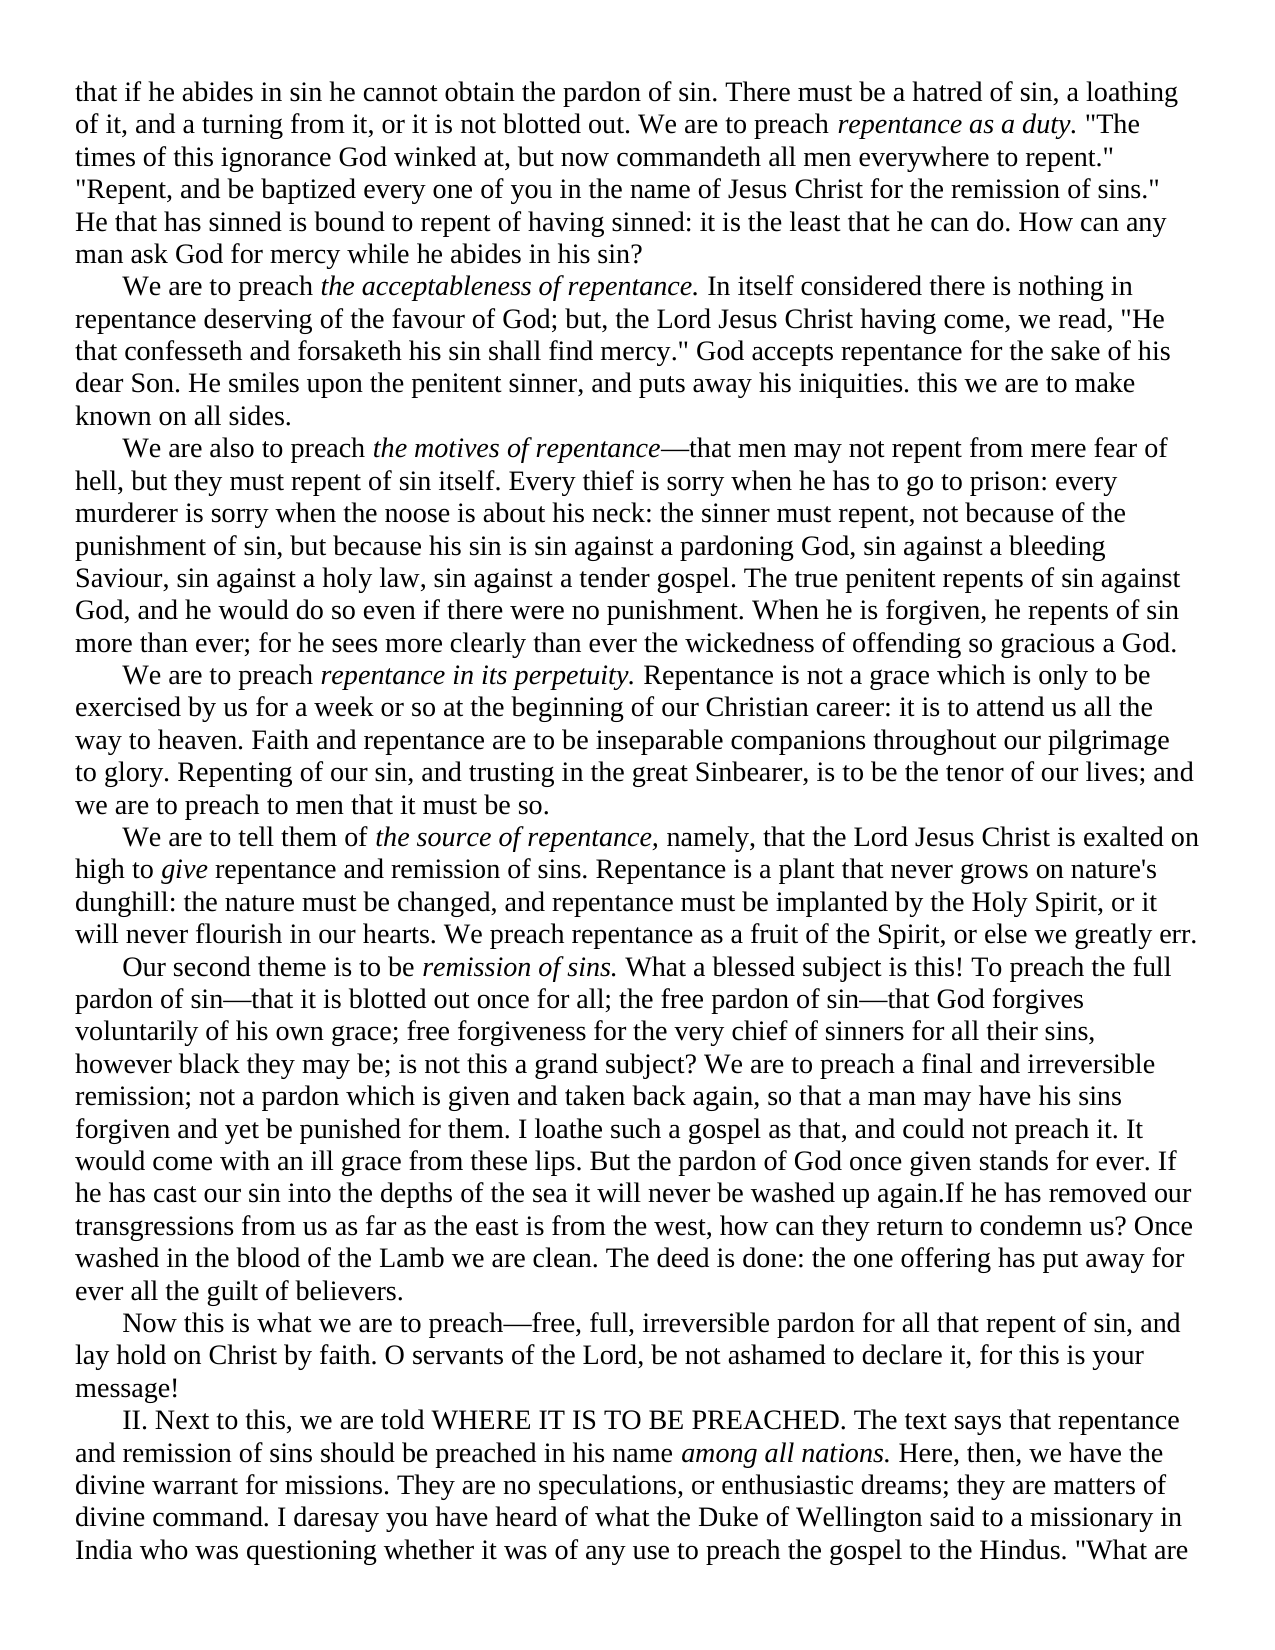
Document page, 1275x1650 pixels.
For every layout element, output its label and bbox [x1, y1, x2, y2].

text [75, 75, 1200, 1565]
